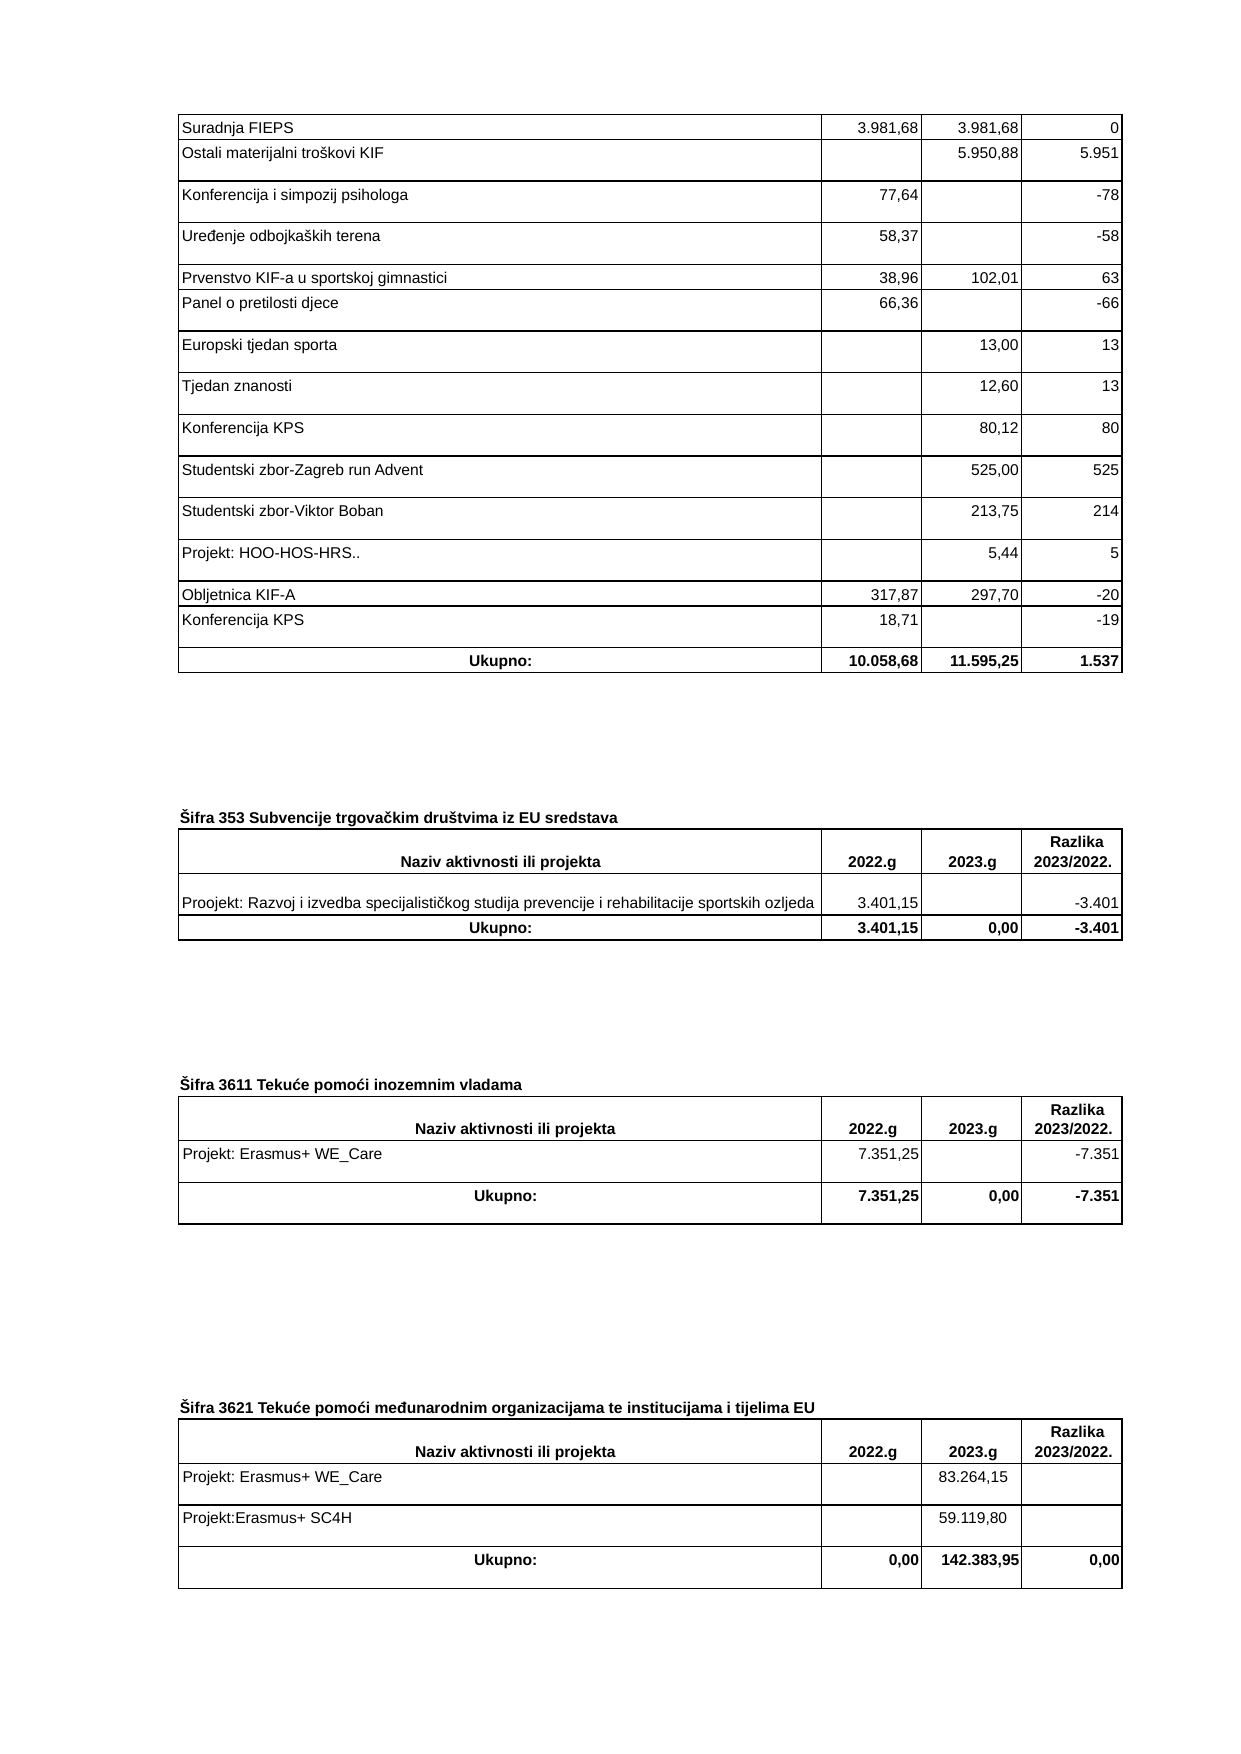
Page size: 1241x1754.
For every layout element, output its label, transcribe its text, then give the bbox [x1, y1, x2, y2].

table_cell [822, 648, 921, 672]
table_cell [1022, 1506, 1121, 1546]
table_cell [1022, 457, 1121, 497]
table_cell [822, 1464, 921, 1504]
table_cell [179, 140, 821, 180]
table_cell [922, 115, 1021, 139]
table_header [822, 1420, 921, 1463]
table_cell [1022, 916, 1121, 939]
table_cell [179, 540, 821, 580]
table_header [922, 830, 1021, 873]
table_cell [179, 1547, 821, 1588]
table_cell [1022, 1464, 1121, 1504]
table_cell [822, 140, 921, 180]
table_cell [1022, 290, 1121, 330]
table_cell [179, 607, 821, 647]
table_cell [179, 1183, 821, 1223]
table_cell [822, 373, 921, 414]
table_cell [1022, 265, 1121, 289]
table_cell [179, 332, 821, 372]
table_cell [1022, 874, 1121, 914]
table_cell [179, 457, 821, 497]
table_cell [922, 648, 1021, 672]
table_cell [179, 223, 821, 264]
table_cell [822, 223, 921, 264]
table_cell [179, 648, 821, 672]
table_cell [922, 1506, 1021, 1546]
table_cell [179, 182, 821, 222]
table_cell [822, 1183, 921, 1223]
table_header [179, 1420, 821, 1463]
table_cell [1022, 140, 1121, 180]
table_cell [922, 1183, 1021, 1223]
text Šifra 3611 Tekuće pomoći inozemnim vladama [179, 1076, 906, 1094]
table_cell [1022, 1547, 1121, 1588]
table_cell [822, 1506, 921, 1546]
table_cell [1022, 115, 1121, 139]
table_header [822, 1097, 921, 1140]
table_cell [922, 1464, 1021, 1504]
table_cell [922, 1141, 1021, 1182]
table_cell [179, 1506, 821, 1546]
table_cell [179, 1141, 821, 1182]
text Šifra 353 Subvencije trgovačkim društvima iz EU sredstava [179, 809, 906, 827]
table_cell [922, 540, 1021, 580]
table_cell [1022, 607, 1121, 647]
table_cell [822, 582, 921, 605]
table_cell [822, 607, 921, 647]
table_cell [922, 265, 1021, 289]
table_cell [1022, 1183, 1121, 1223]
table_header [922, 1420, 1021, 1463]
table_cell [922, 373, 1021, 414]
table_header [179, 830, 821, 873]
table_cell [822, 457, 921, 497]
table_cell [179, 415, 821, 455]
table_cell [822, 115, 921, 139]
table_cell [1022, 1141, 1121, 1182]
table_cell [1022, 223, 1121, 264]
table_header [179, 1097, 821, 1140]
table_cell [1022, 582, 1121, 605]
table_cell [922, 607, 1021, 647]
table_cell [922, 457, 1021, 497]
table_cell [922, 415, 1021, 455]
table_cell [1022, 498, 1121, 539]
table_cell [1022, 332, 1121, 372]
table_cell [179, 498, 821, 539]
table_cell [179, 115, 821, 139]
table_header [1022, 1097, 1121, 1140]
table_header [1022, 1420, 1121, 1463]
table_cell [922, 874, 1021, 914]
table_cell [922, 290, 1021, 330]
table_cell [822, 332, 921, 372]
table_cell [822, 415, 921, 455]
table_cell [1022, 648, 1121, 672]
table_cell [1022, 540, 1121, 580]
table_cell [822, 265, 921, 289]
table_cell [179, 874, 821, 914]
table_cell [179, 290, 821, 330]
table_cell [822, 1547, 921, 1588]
text Šifra 3621 Tekuće pomoći međunarodnim organizacijama te institucijama i tijelima EU [179, 1399, 906, 1417]
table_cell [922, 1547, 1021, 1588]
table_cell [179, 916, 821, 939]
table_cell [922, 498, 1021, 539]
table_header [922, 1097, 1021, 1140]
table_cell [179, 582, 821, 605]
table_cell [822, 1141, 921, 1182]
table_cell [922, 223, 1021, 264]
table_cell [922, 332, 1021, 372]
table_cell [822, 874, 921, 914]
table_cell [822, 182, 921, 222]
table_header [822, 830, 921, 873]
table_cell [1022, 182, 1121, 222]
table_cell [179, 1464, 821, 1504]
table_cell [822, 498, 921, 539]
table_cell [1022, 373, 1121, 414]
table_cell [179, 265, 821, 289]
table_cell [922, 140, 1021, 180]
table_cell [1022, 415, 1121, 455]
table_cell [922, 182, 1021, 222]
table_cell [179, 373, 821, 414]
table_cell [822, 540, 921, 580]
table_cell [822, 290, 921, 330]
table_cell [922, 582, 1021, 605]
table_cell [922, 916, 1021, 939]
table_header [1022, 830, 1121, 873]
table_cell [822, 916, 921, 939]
